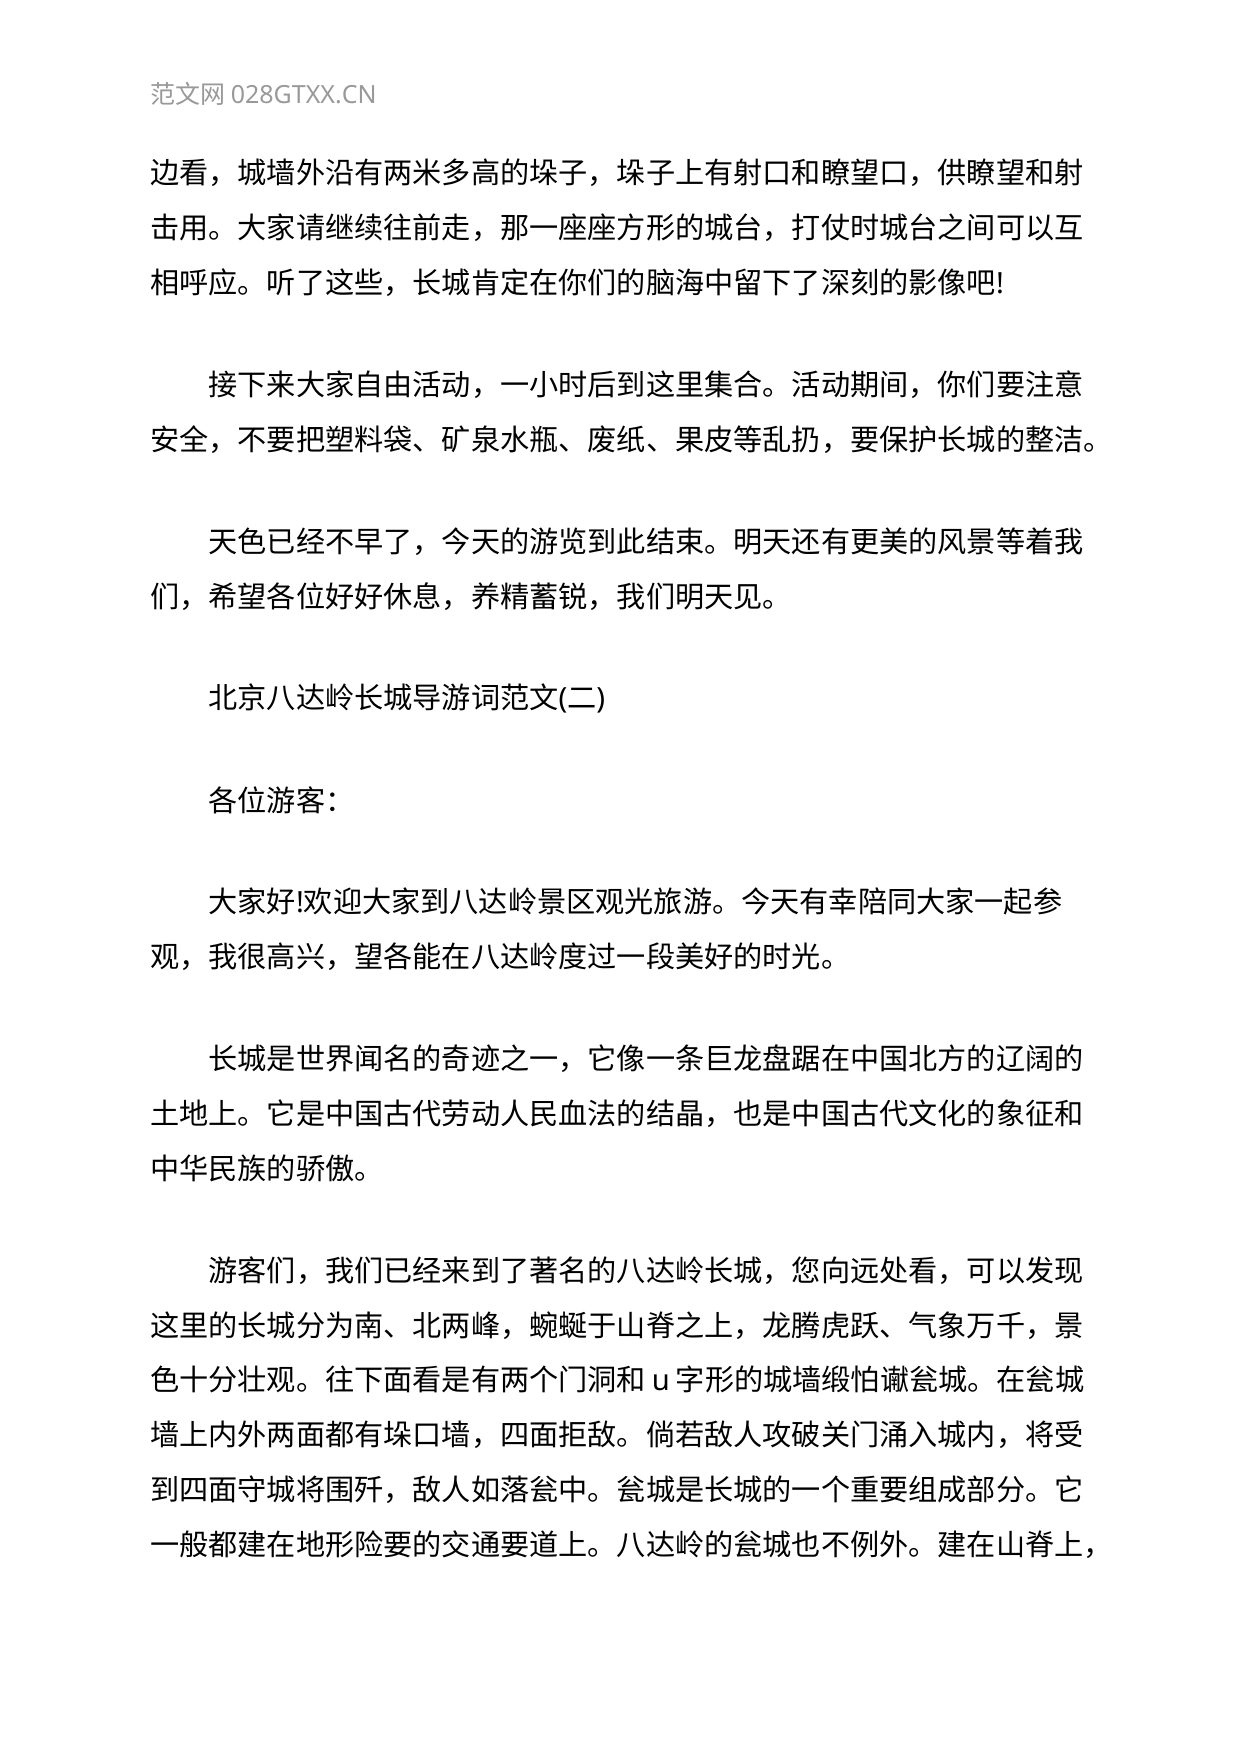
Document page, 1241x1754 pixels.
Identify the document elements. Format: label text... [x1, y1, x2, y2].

text 北京八达岭长城导游词范文(二) [150, 675, 1090, 717]
text 各位游客： [150, 777, 1090, 819]
text 天色已经不早了，今天的游览到此结束。明天还有更美的风景等着我们，希望各位好好休息，养精蓄锐，我们明天见。 [150, 518, 1090, 616]
text 大家好!欢迎大家到八达岭景区观光旅游。今天有幸陪同大家一起参观，我很高兴，望各能在八达岭度过一段美好的时光。 [150, 879, 1090, 976]
text 长城是世界闻名的奇迹之一，它像一条巨龙盘踞在中国北方的辽阔的土地上。它是中国古代劳动人民血法的结晶，也是中国古代文化的象征和中华民族的骄傲。 [150, 1036, 1090, 1188]
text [150, 1247, 1090, 1564]
text 接下来大家自由活动，一小时后到这里集合。活动期间，你们要注意安全，不要把塑料袋、矿泉水瓶、废纸、果皮等乱扔，要保护长城的整洁。 [150, 362, 1090, 459]
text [150, 150, 1090, 302]
